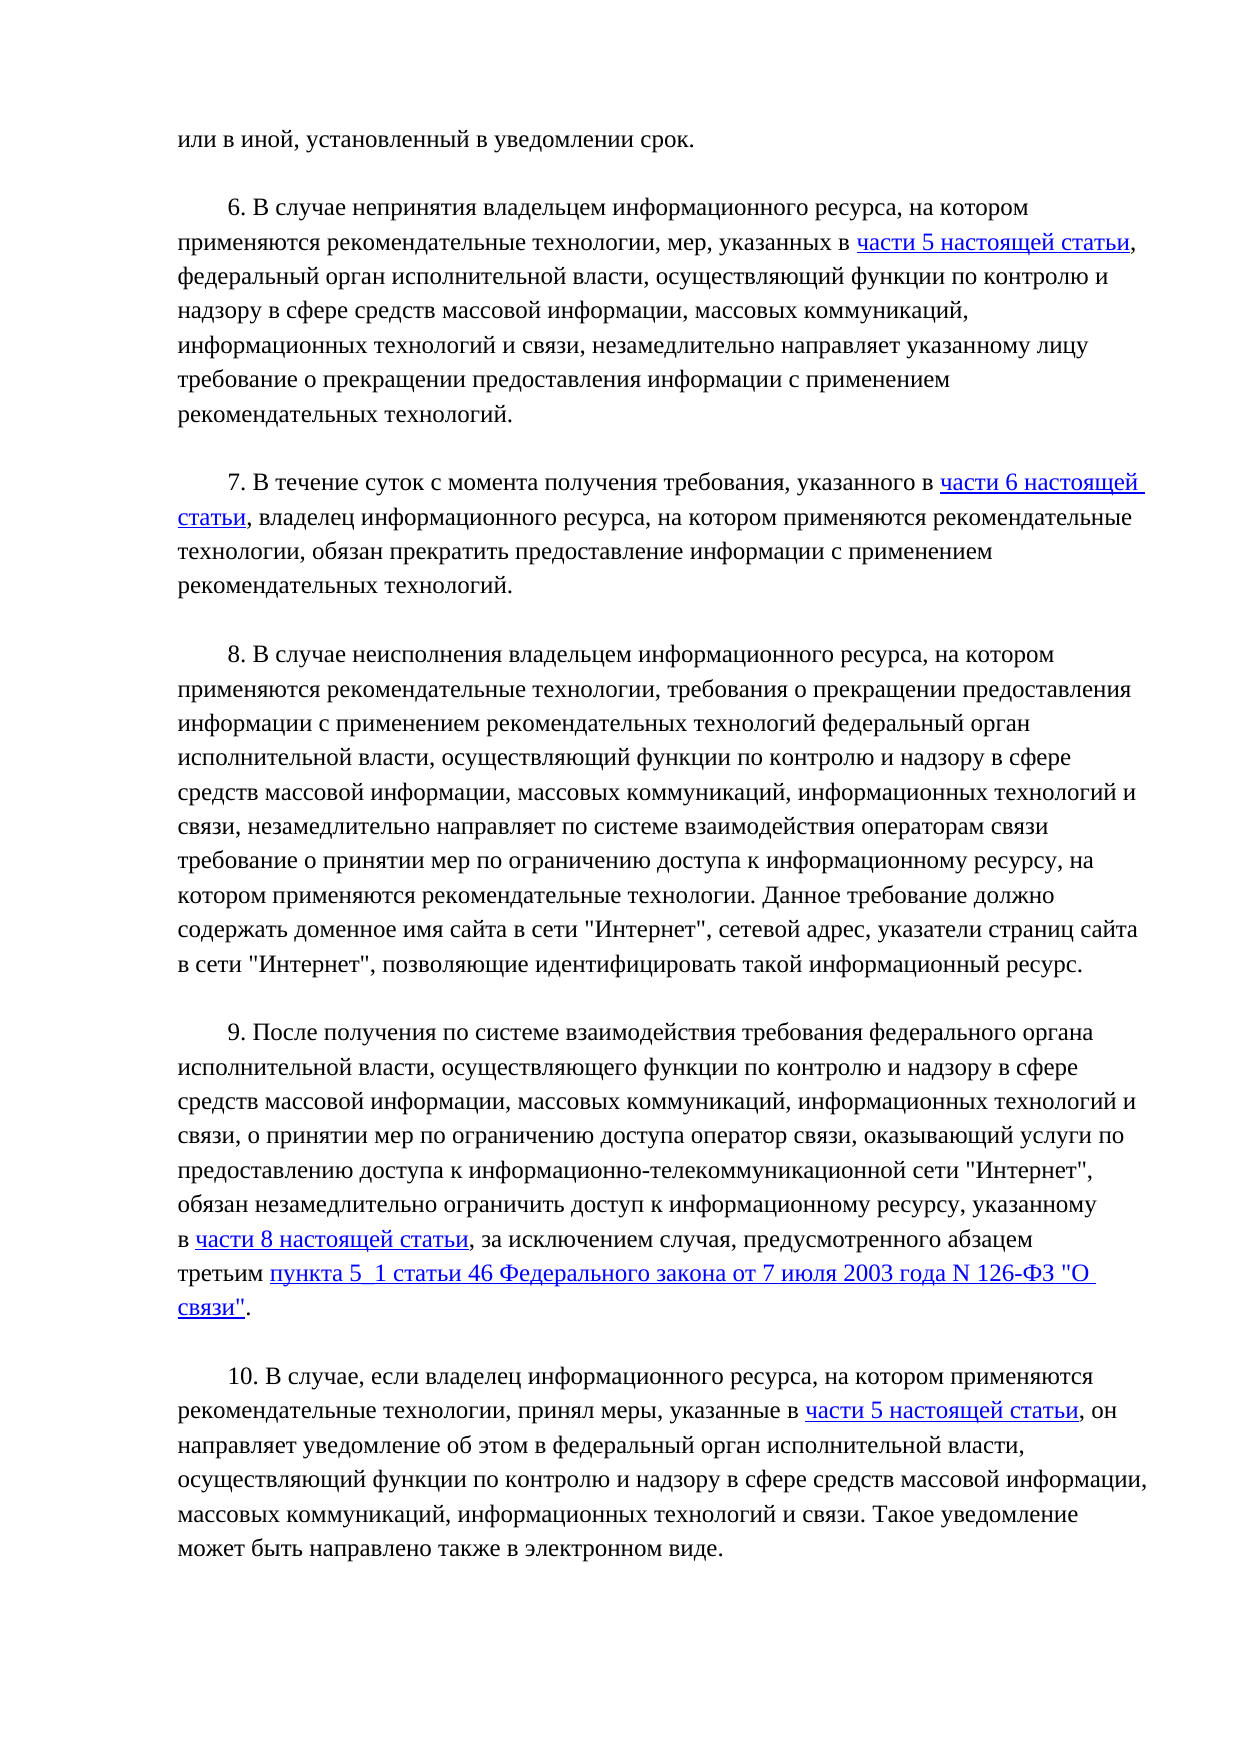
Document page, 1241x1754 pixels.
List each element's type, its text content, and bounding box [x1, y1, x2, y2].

text 10. В случае, если владелец информационного ресурса, на котором применяются рекомендательные технологии, принял меры, указанные в части 5 настоящей статьи, он направляет уведомление об этом в федеральный орган исполнительной власти, осуществляющий функции по контролю и надзору в сфере средств массовой информации, массовых коммуникаций, информационных технологий и связи. Такое уведомление может быть направлено также в электронном виде. [177, 1356, 1152, 1596]
text 9. После получения по системе взаимодействия требования федерального органа исполнительной власти, осуществляющего функции по контролю и надзору в сфере средств массовой информации, массовых коммуникаций, информационных технологий и связи, о принятии мер по ограничению доступа оператор связи, оказывающий услуги по предоставлению доступа к информационно-телекоммуникационной сети "Интернет", обязан незамедлительно ограничить доступ к информационному ресурсу, указанному в части 8 настоящей статьи, за исключением случая, предусмотренного абзацем третьим пункта 5_1 статьи 46 Федерального закона от 7 июля 2003 года N 126-ФЗ "О связи". [177, 1012, 1152, 1356]
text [177, 118, 1152, 187]
text 7. В течение суток с момента получения требования, указанного в части 6 настоящей статьи, владелец информационного ресурса, на котором применяются рекомендательные технологии, обязан прекратить предоставление информации с применением рекомендательных технологий. [177, 462, 1152, 634]
text 6. В случае непринятия владельцем информационного ресурса, на котором применяются рекомендательные технологии, мер, указанных в части 5 настоящей статьи, федеральный орган исполнительной власти, осуществляющий функции по контролю и надзору в сфере средств массовой информации, массовых коммуникаций, информационных технологий и связи, незамедлительно направляет указанному лицу требование о прекращении предоставления информации с применением рекомендательных технологий. [177, 187, 1152, 462]
text 8. В случае неисполнения владельцем информационного ресурса, на котором применяются рекомендательные технологии, требования о прекращении предоставления информации с применением рекомендательных технологий федеральный орган исполнительной власти, осуществляющий функции по контролю и надзору в сфере средств массовой информации, массовых коммуникаций, информационных технологий и связи, незамедлительно направляет по системе взаимодействия операторам связи требование о принятии мер по ограничению доступа к информационному ресурсу, на котором применяются рекомендательные технологии. Данное требование должно содержать доменное имя сайта в сети "Интернет", сетевой адрес, указатели страниц сайта в сети "Интернет", позволяющие идентифицировать такой информационный ресурс. [177, 634, 1152, 1012]
